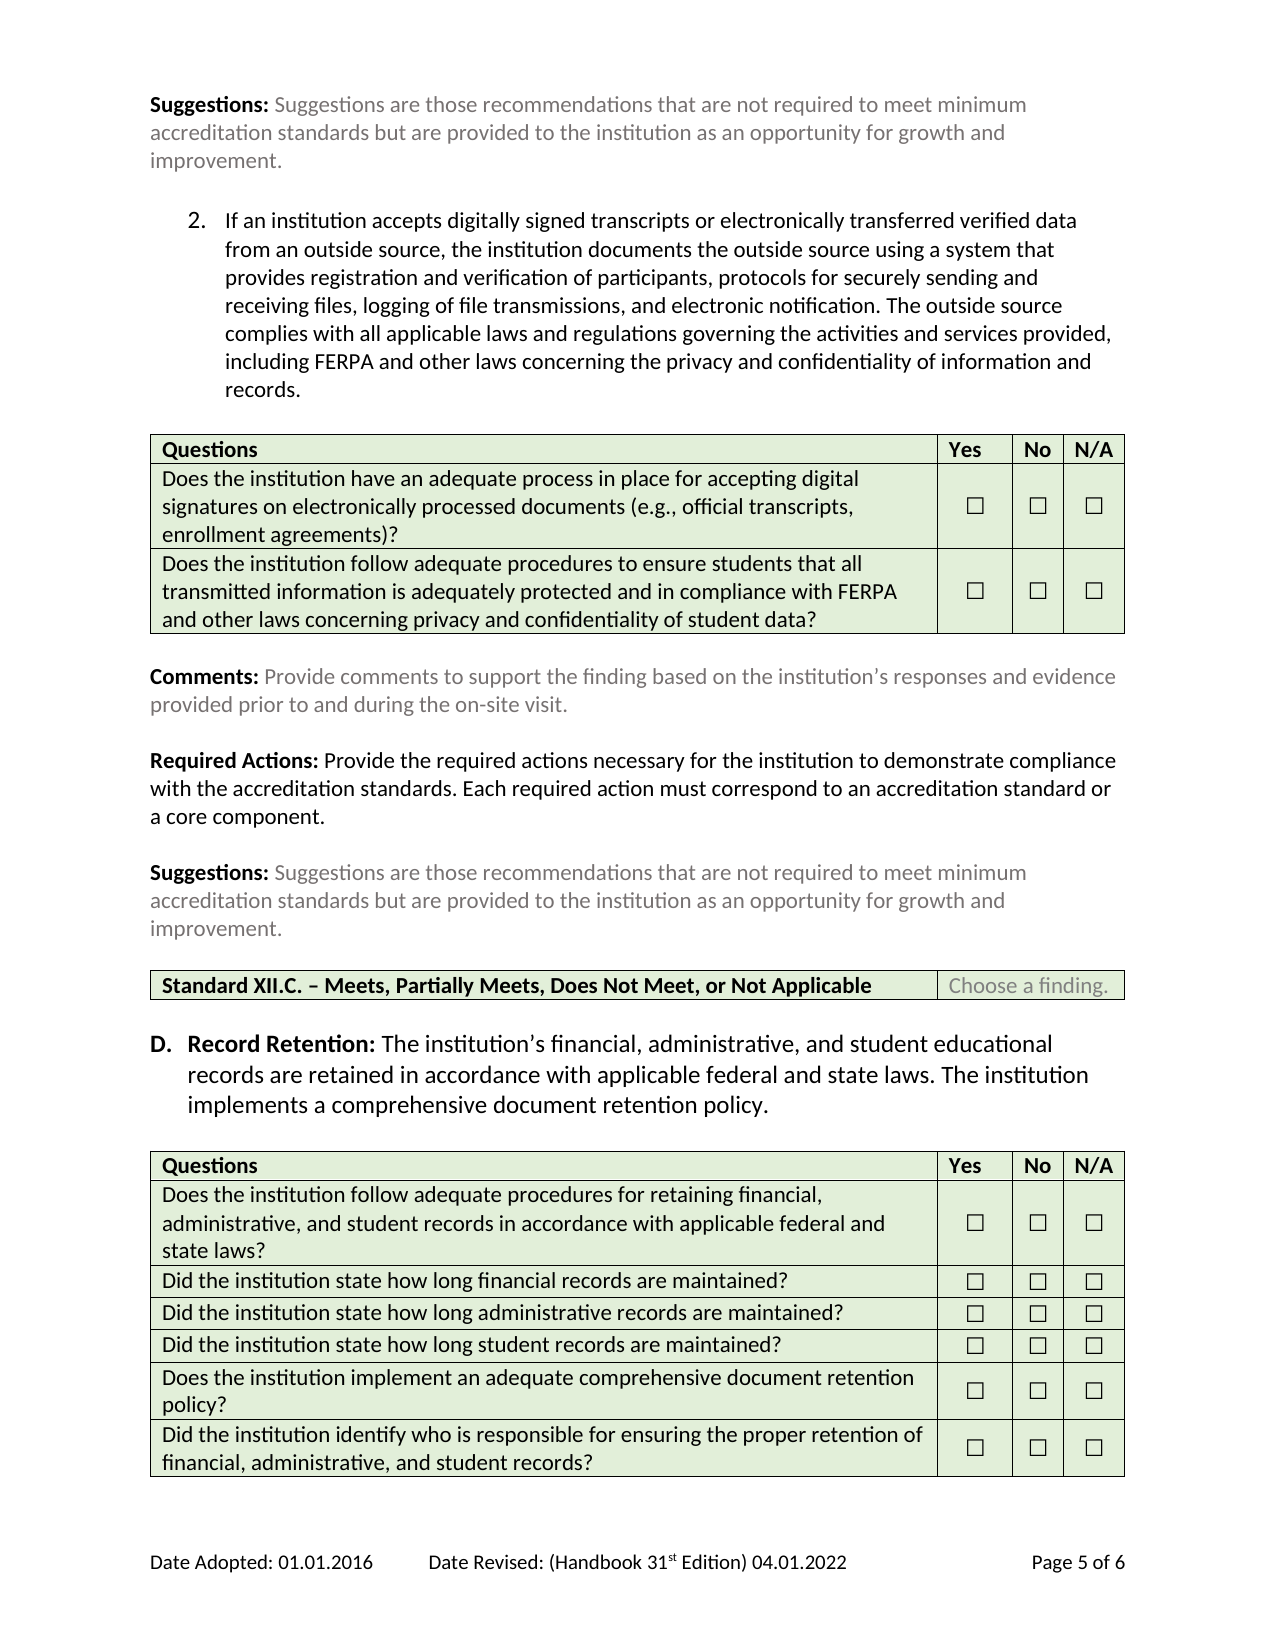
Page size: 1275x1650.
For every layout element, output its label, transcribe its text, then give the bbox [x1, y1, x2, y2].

text Required Actions: [150, 746, 1125, 830]
table_header Yes [938, 435, 1012, 463]
table_header N/A [1064, 435, 1124, 463]
table_cell Did the institution state how long administrative records are maintained? [151, 1298, 937, 1329]
table_cell Does the institution have an adequate process in place for accepting digital signatures on electronically processed documents (e.g., official transcripts, enrollment agreements)? [151, 464, 937, 548]
text Suggestions: [150, 90, 1125, 174]
table_header Standard XII.C. – Meets, Partially Meets, Does Not Meet, or Not Applicable [151, 971, 937, 999]
table_header No [1013, 435, 1063, 463]
table_header Questions [151, 435, 937, 463]
table_cell Does the institution follow adequate procedures to ensure students that all transmitted information is adequately protected and in compliance with FERPA and other laws concerning privacy and confidentiality of student data? [151, 549, 937, 633]
text Comments: [150, 662, 1125, 718]
table_header No [1013, 1152, 1063, 1179]
table_cell Does the institution implement an adequate comprehensive document retention policy? [151, 1363, 937, 1419]
table_cell Did the institution identify who is responsible for ensuring the proper retention of financial, administrative, and student records? [151, 1420, 937, 1476]
table_cell [1064, 549, 1124, 633]
table_cell Does the institution follow adequate procedures for retaining financial, administrative, and student records in accordance with applicable federal and state laws? [151, 1181, 937, 1265]
table_cell Did the institution state how long financial records are maintained? [151, 1266, 937, 1297]
table_cell Did the institution state how long student records are maintained? [151, 1330, 937, 1362]
text Suggestions: [150, 858, 1125, 942]
table_header N/A [1064, 1152, 1124, 1179]
table_header Yes [938, 1152, 1012, 1179]
table_header Questions [151, 1152, 937, 1179]
